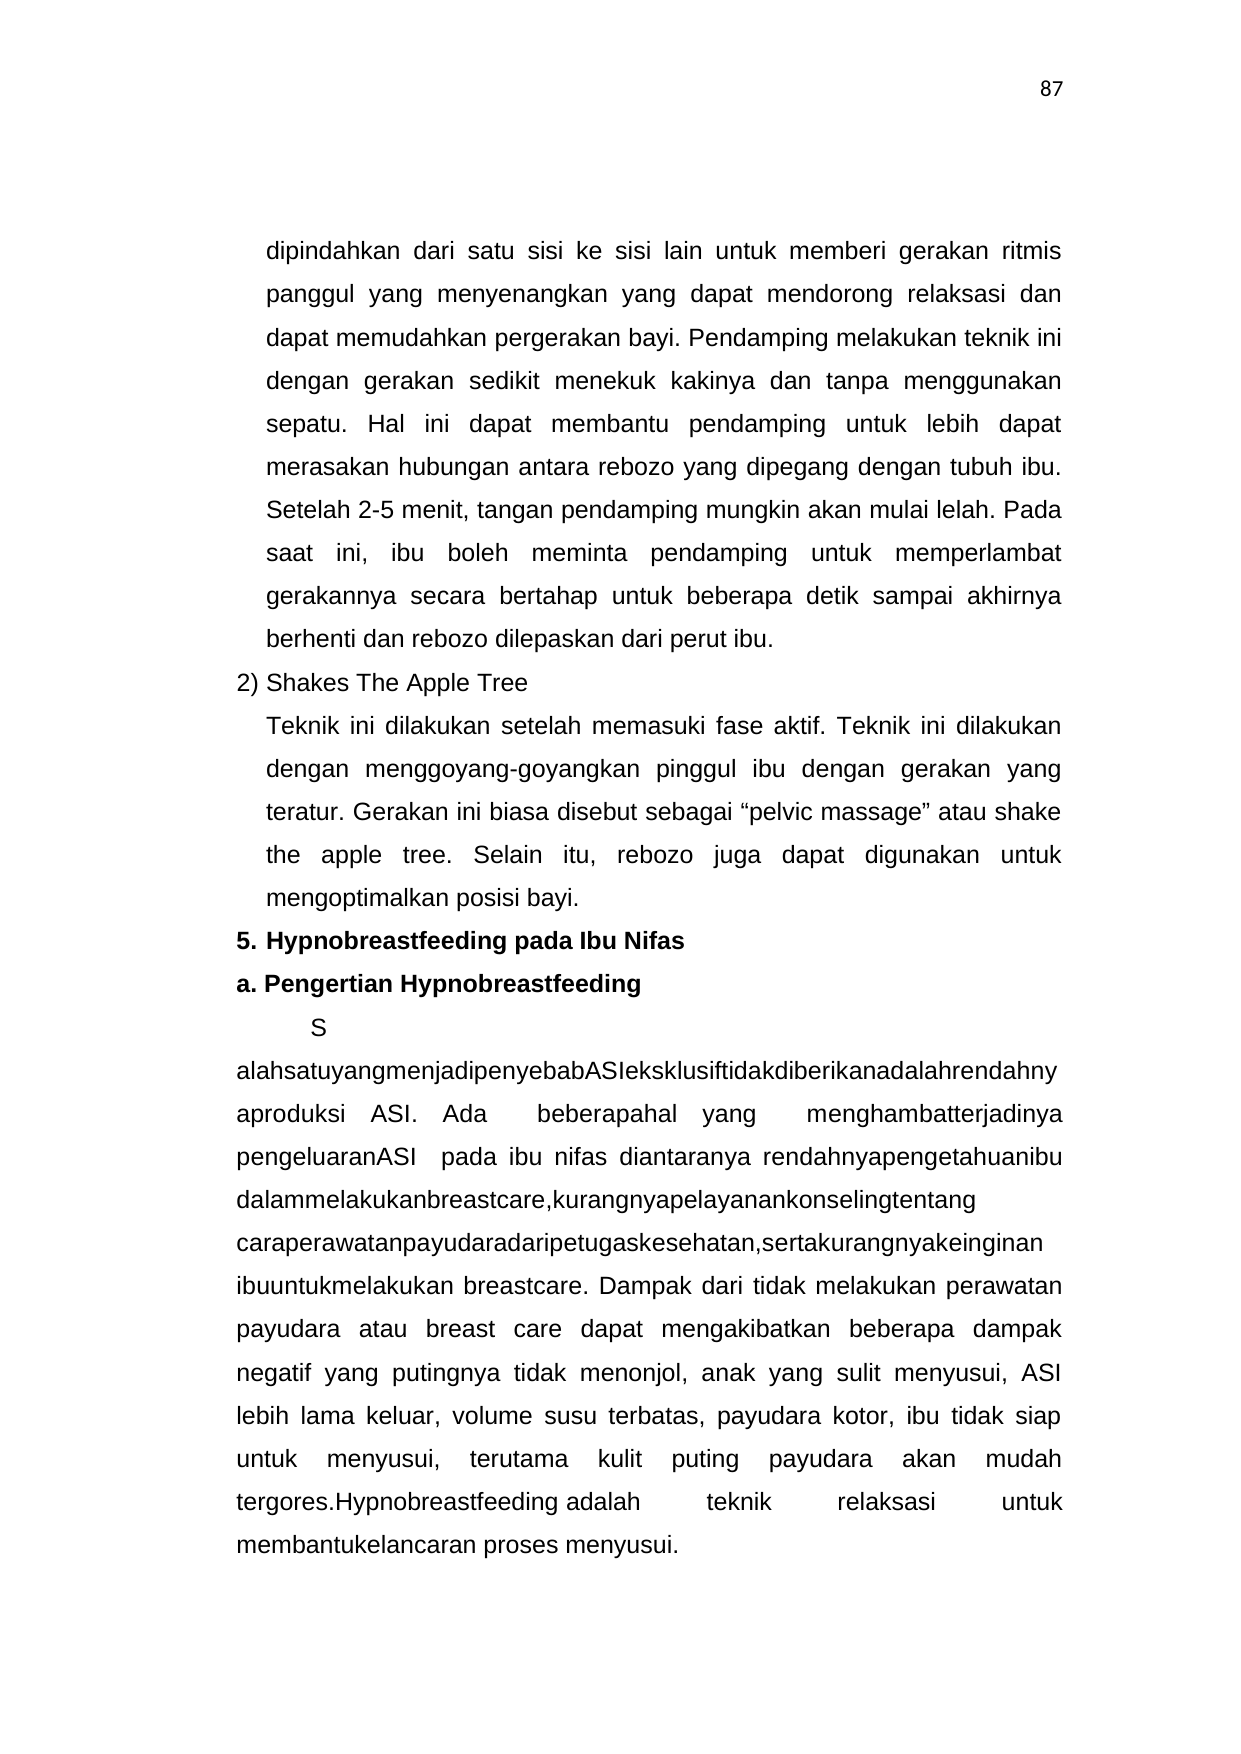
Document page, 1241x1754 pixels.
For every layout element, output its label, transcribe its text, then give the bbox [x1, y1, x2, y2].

list Shakes The Apple Tree [236, 667, 1063, 696]
text a. Pengertian Hypnobreastfeeding [236, 969, 1063, 998]
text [266, 236, 1063, 653]
list Hypnobreastfeeding pada Ibu Nifas [236, 926, 1063, 955]
text SalahsatuyangmenjadipenyebabASIeksklusiftidakdiberikanadalahrendahnyaproduksi ASI. Ada beberapahal yang menghambatterjadinya pengeluaranASI pada ibu nifas diantaranya rendahnyapengetahuanibu dalammelakukanbreastcare,kurangnyapelayanankonselingtentang caraperawatanpayudaradaripetugaskesehatan,sertakurangnyakeinginan ibuuntukmelakukan breastcare. Dampak dari tidak melakukan perawatan payudara atau breast care dapat mengakibatkan beberapa dampak negatif yang putingnya tidak menonjol, anak yang sulit menyusui, ASI lebih lama keluar, volume susu terbatas, payudara kotor, ibu tidak siap untuk menyusui, terutama kulit puting payudara akan mudah tergores.Hypnobreastfeeding adalah teknik relaksasi untuk membantukelancaran proses menyusui. [236, 1012, 1063, 1559]
text Teknik ini dilakukan setelah memasuki fase aktif. Teknik ini dilakukan dengan menggoyang-goyangkan pinggul ibu dengan gerakan yang teratur. Gerakan ini biasa disebut sebagai “pelvic massage” atau shake the apple tree. Selain itu, rebozo juga dapat digunakan untuk mengoptimalkan posisi bayi. [266, 711, 1063, 912]
